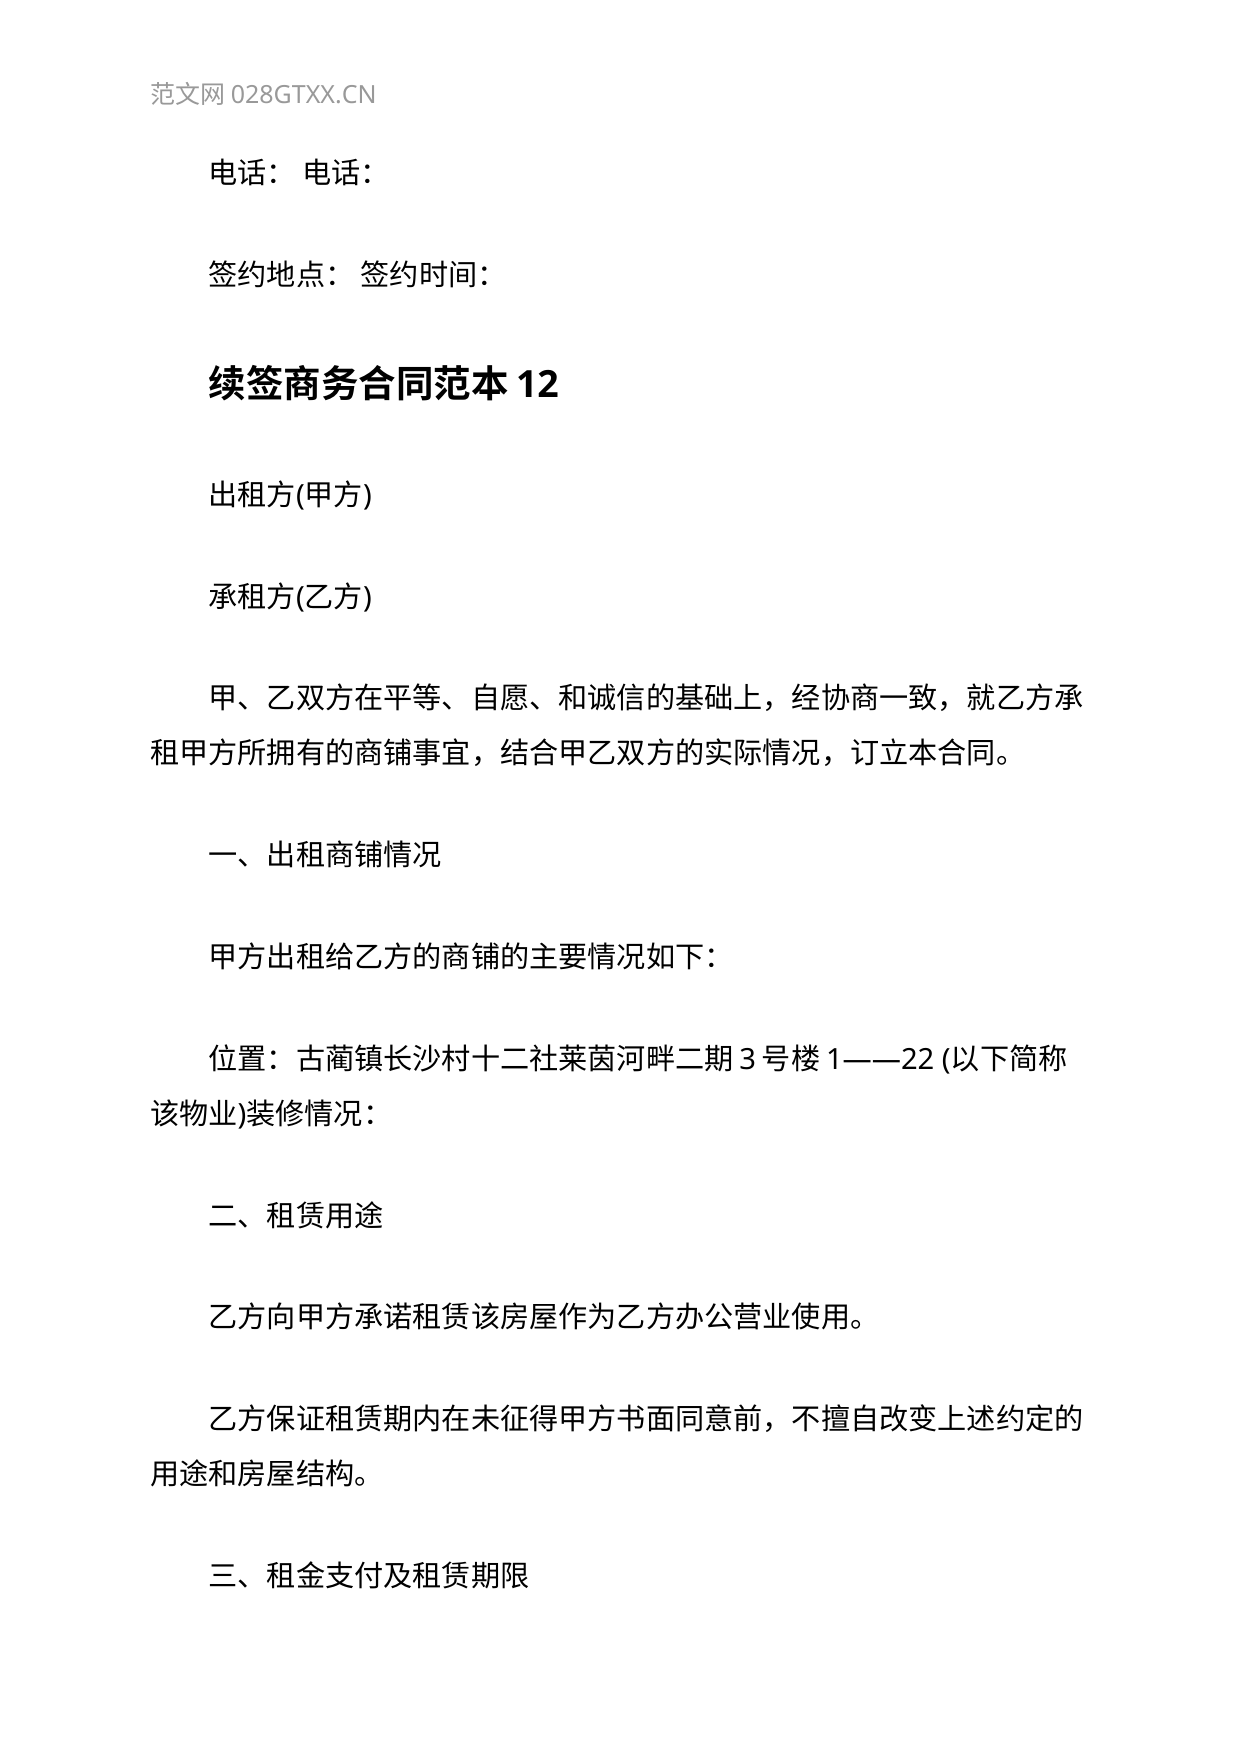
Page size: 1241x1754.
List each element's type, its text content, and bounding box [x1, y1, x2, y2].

text 电话： 电话： [150, 150, 1090, 192]
text 位置：古蔺镇长沙村十二社莱茵河畔二期3号楼1——22 (以下简称该物业)装修情况： [150, 1035, 1090, 1133]
text 二、租赁用途 [150, 1192, 1090, 1234]
text 三、租金支付及租赁期限 [150, 1552, 1090, 1595]
text 乙方向甲方承诺租赁该房屋作为乙方办公营业使用。 [150, 1294, 1090, 1336]
text 一、出租商铺情况 [150, 832, 1090, 874]
text 甲方出租给乙方的商铺的主要情况如下： [150, 933, 1090, 976]
text 甲、乙双方在平等、自愿、和诚信的基础上，经协商一致，就乙方承租甲方所拥有的商铺事宜，结合甲乙双方的实际情况，订立本合同。 [150, 675, 1090, 772]
text 乙方保证租赁期内在未征得甲方书面同意前，不擅自改变上述约定的用途和房屋结构。 [150, 1396, 1090, 1493]
text 承租方(乙方) [150, 573, 1090, 616]
text 签约地点： 签约时间： [150, 252, 1090, 294]
text 出租方(甲方) [150, 471, 1090, 513]
text 续签商务合同范本12 [150, 353, 1090, 408]
